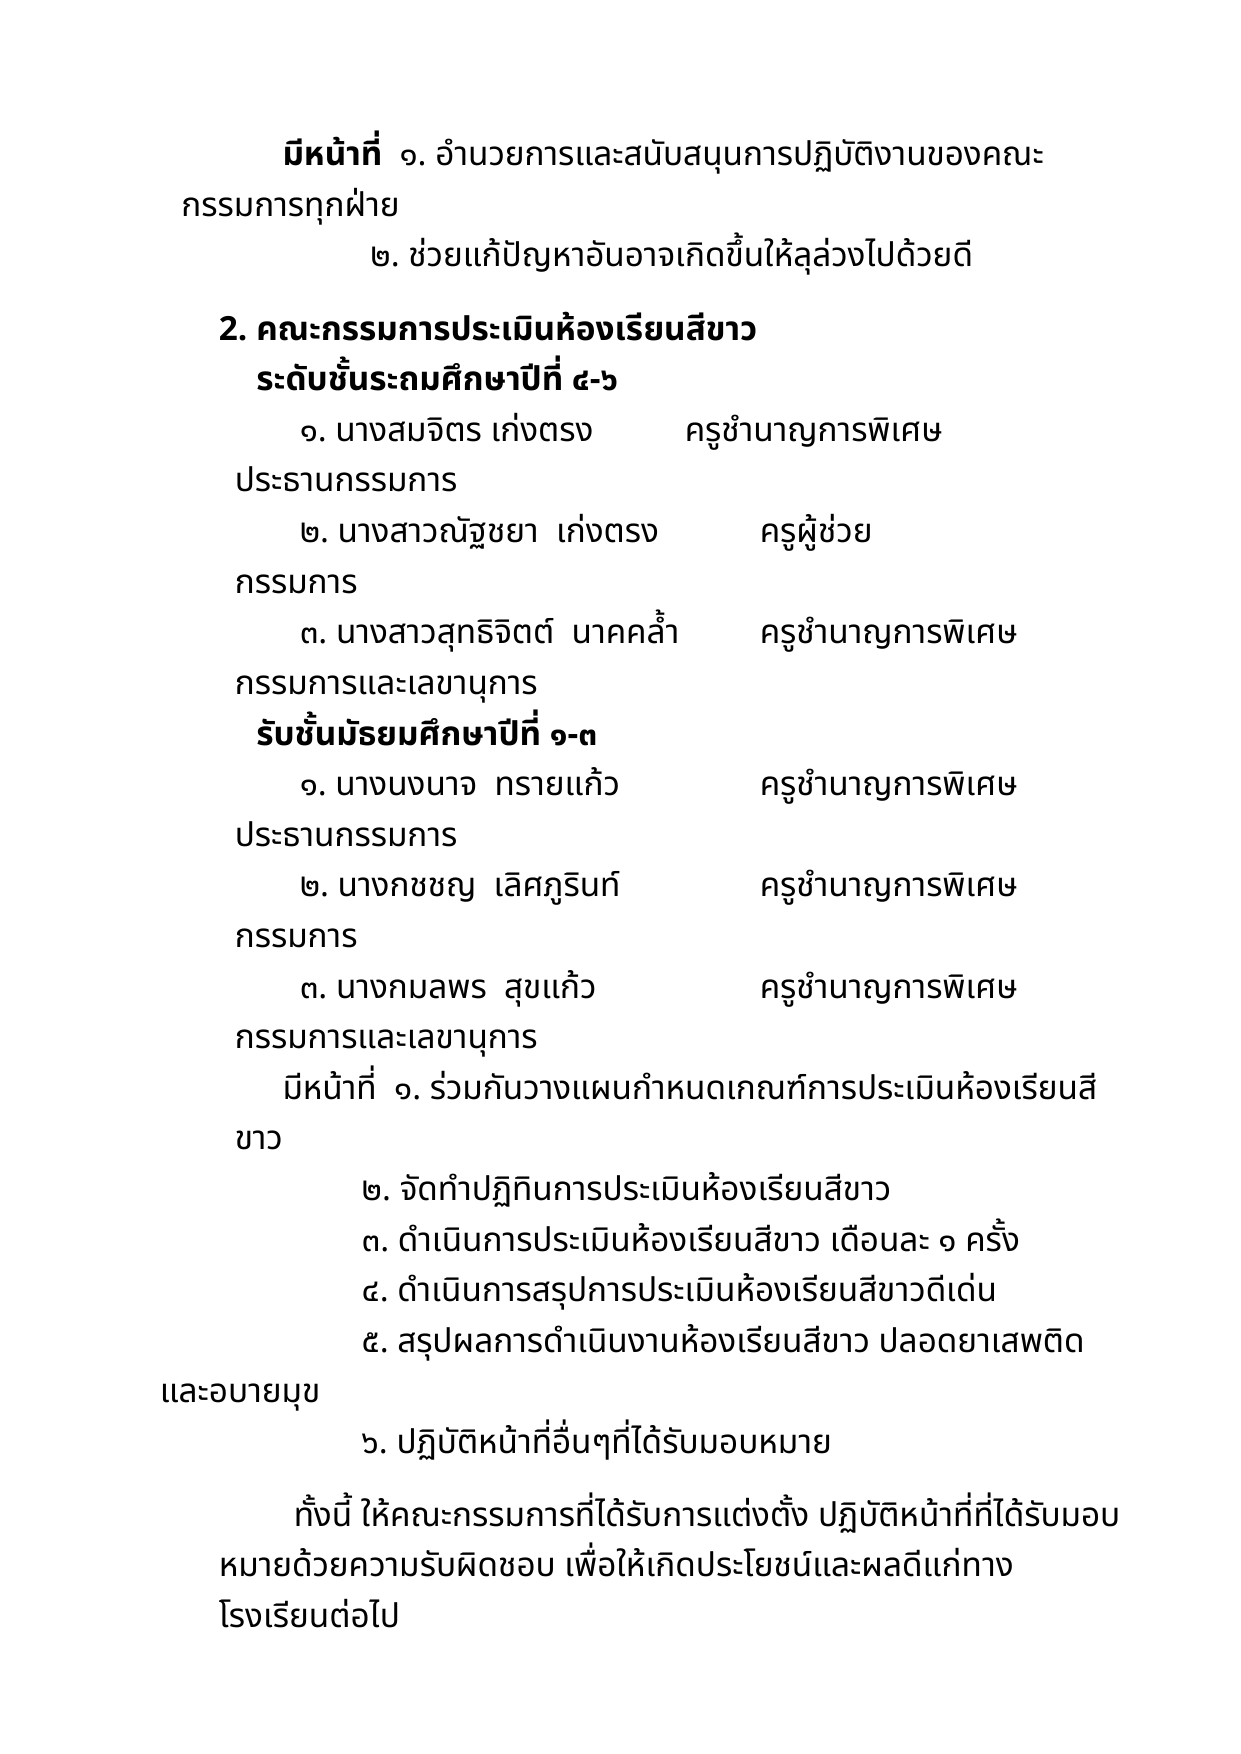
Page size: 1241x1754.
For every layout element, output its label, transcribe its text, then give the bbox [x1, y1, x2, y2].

text ๕. สรุปผลการดำเนินงานห้องเรียนสีขาว ปลอดยาเสพติดและอบายมุข [159, 1317, 1122, 1418]
list รับชั้นมัธยมศึกษาปีที่ ๑-๓ [256, 709, 1122, 760]
text มีหน้าที่ ๑. ร่วมกันวางแผนกำหนดเกณฑ์การประเมินห้องเรียนสีขาว [234, 1064, 1122, 1165]
text ๒. นางกชชญ เลิศภูรินท์ ครูชำนาญการพิเศษ กรรมการ [181, 861, 1122, 962]
text ๒. จัดทำปฏิทินการประเมินห้องเรียนสีขาว [181, 1165, 1122, 1215]
text ๑. นางสมจิตร เก่งตรง ครูชำนาญการพิเศษ ประธานกรรมการ [181, 406, 1122, 507]
list คณะกรรมการประเมินห้องเรียนสีขาว [219, 304, 1122, 355]
text ๓. นางกมลพร สุขแก้ว ครูชำนาญการพิเศษ กรรมการและเลขานุการ [181, 962, 1122, 1064]
text ๓. ดำเนินการประเมินห้องเรียนสีขาว เดือนละ ๑ ครั้ง [159, 1215, 1122, 1266]
text ๒. ช่วยแก้ปัญหาอันอาจเกิดขึ้นให้ลุล่วงไปด้วยดี [159, 231, 1122, 282]
text ๓. นางสาวสุทธิจิตต์ นาคคล้ำ ครูชำนาญการพิเศษ กรรมการและเลขานุการ [181, 608, 1122, 709]
text มีหน้าที่ ๑. อำนวยการและสนับสนุนการปฏิบัติงานของคณะกรรมการทุกฝ่าย [181, 130, 1122, 231]
text ๖. ปฏิบัติหน้าที่อื่นๆที่ได้รับมอบหมาย [159, 1418, 1122, 1468]
text ๒. นางสาวณัฐชยา เก่งตรง ครูผู้ช่วย กรรมการ [181, 507, 1122, 608]
list ระดับชั้นระถมศึกษาปีที่ ๔-๖ [256, 355, 1122, 406]
text ๔. ดำเนินการสรุปการประเมินห้องเรียนสีขาวดีเด่น [159, 1266, 1122, 1317]
text ทั้งนี้ ให้คณะกรรมการที่ได้รับการแต่งตั้ง ปฏิบัติหน้าที่ที่ได้รับมอบหมายด้วยความรับผิดชอบ เพื่อให้เกิดประโยชน์และผลดีแก่ทางโรงเรียนต่อไป [218, 1491, 1122, 1642]
text ๑. นางนงนาจ ทรายแก้ว ครูชำนาญการพิเศษ ประธานกรรมการ [181, 760, 1122, 861]
